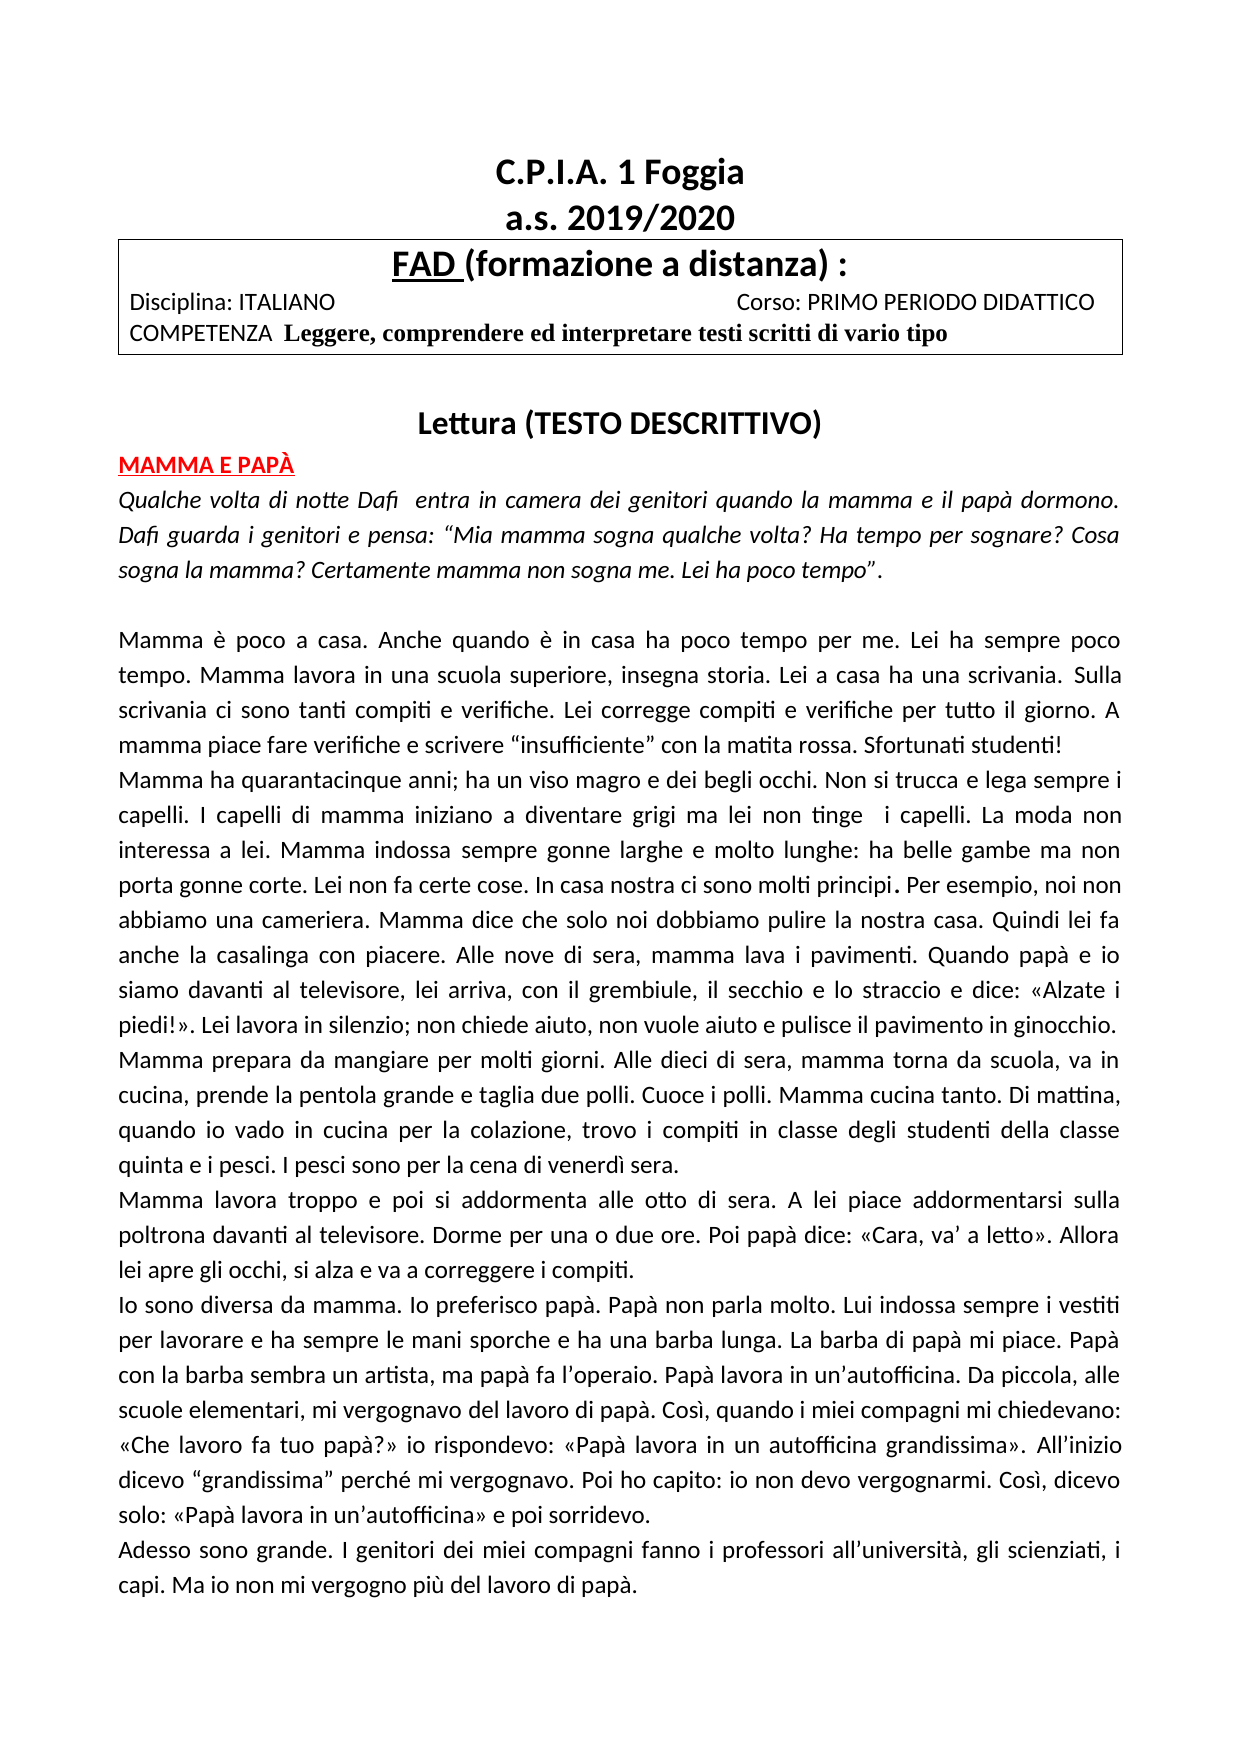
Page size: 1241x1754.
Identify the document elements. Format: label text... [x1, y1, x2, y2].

table_header FAD (formazione a distanza) : Disciplina: ITALIANO Corso: PRIMO PERIODO DIDATTICO COMPETENZA Leggere, comprendere ed interpretare testi scritti di vario tipo [119, 240, 1122, 354]
text Io sono diversa da mamma. Io preferisco papà. Papà non parla molto. Lui indossa sempre i vestiti per lavorare e ha sempre le mani sporche e ha una barba lunga. La barba di papà mi piace. Papà con la barba sembra un artista, ma papà fa l’operaio. Papà lavora in un’autofficina. Da piccola, alle scuole elementari, mi vergognavo del lavoro di papà. Così, quando i miei compagni mi chiedevano: «Che lavoro fa tuo papà?» io rispondevo: «Papà lavora in un autofficina grandissima». All’inizio dicevo “grandissima” perché mi vergognavo. Poi ho capito: io non devo vergognarmi. Così, dicevo solo: «Papà lavora in un’autofficina» e poi sorridevo. [118, 1289, 1122, 1529]
text Mamma lavora troppo e poi si addormenta alle otto di sera. A lei piace addormentarsi sulla poltrona davanti al televisore. Dorme per una o due ore. Poi papà dice: «Cara, va’ a letto». Allora lei apre gli occhi, si alza e va a correggere i compiti. [118, 1184, 1122, 1284]
text a.s. 2019/2020 [118, 193, 1122, 239]
text Mamma ha quarantacinque anni; ha un viso magro e dei begli occhi. Non si trucca e lega sempre i capelli. I capelli di mamma iniziano a diventare grigi ma lei non tinge i capelli. La moda non interessa a lei. Mamma indossa sempre gonne larghe e molto lunghe: ha belle gambe ma non porta gonne corte. Lei non fa certe cose. In casa nostra ci sono molti principi. Per esempio, noi non abbiamo una cameriera. Mamma dice che solo noi dobbiamo pulire la nostra casa. Quindi lei fa anche la casalinga con piacere. Alle nove di sera, mamma lava i pavimenti. Quando papà e io siamo davanti al televisore, lei arriva, con il grembiule, il secchio e lo straccio e dice: «Alzate i piedi!». Lei lavora in silenzio; non chiede aiuto, non vuole aiuto e pulisce il pavimento in ginocchio. [118, 764, 1122, 1039]
text Adesso sono grande. I genitori dei miei compagni fanno i professori all’università, gli scienziati, i capi. Ma io non mi vergogno più del lavoro di papà. [118, 1534, 1122, 1599]
text C.P.I.A. 1 Foggia [118, 148, 1122, 193]
text Mamma prepara da mangiare per molti giorni. Alle dieci di sera, mamma torna da scuola, va in cucina, prende la pentola grande e taglia due polli. Cuoce i polli. Mamma cucina tanto. Di mattina, quando io vado in cucina per la colazione, trovo i compiti in classe degli studenti della classe quinta e i pesci. I pesci sono per la cena di venerdì sera. [118, 1044, 1122, 1179]
text Lettura (TESTO DESCRITTIVO) [118, 402, 1122, 443]
text Mamma è poco a casa. Anche quando è in casa ha poco tempo per me. Lei ha sempre poco tempo. Mamma lavora in una scuola superiore, insegna storia. Lei a casa ha una scrivania. Sulla scrivania ci sono tanti compiti e verifiche. Lei corregge compiti e verifiche per tutto il giorno. A mamma piace fare verifiche e scrivere “insufficiente” con la matita rossa. Sfortunati studenti! [118, 624, 1122, 759]
text MAMMA E PAPÀ [118, 449, 1122, 479]
text Qualche volta di notte Dafi entra in camera dei genitori quando la mamma e il papà dormono. Dafi guarda i genitori e pensa: “Mia mamma sogna qualche volta? Ha tempo per sognare? Cosa sogna la mamma? Certamente mamma non sogna me. Lei ha poco tempo”. [118, 484, 1122, 584]
